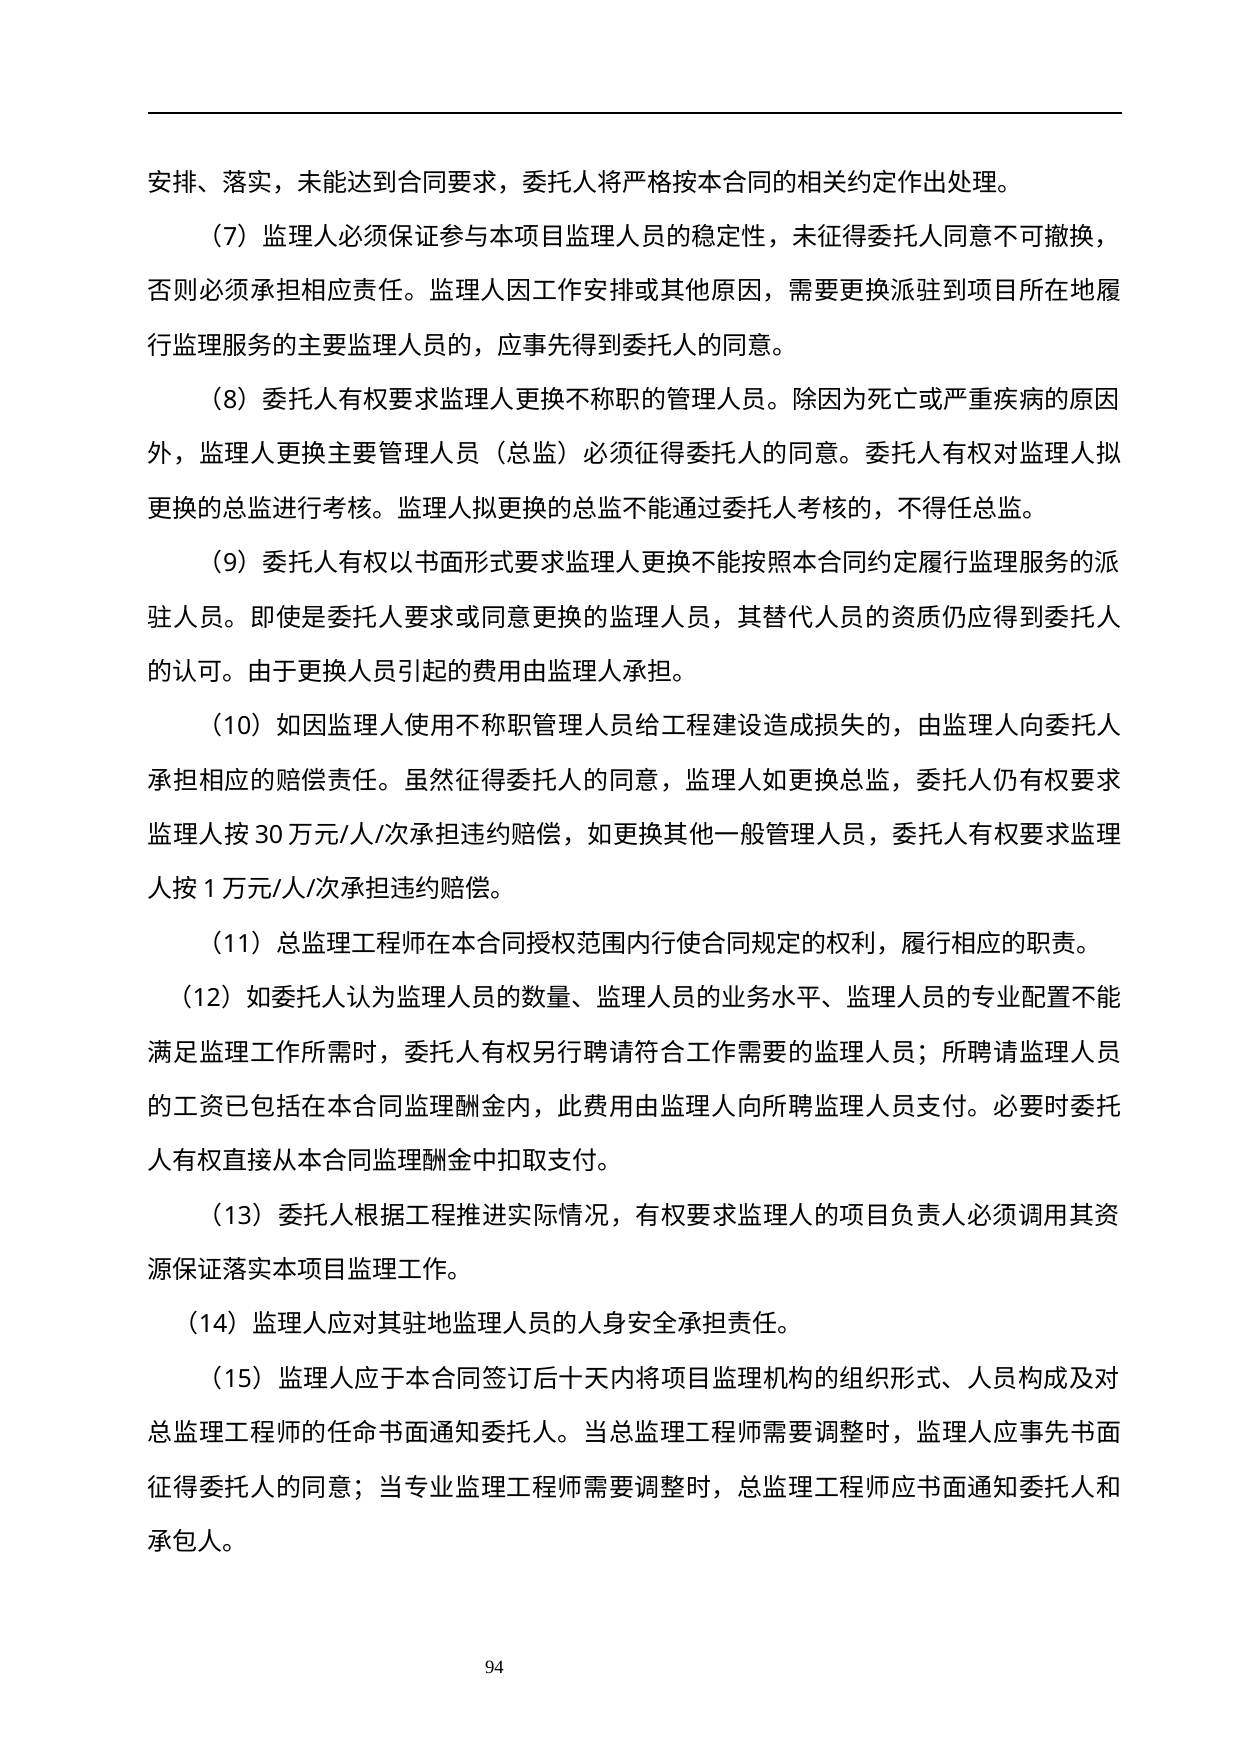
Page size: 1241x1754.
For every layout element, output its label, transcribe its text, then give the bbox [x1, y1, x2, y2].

text （14）监理人应对其驻地监理人员的人身安全承担责任。 [148, 1304, 1122, 1340]
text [148, 162, 1122, 198]
text （15）监理人应于本合同签订后十天内将项目监理机构的组织形式、人员构成及对总监理工程师的任命书面通知委托人。当总监理工程师需要调整时，监理人应事先书面征得委托人的同意；当专业监理工程师需要调整时，总监理工程师应书面通知委托人和承包人。 [148, 1358, 1122, 1558]
text （9）委托人有权以书面形式要求监理人更换不能按照本合同约定履行监理服务的派驻人员。即使是委托人要求或同意更换的监理人员，其替代人员的资质仍应得到委托人的认可。由于更换人员引起的费用由监理人承担。 [148, 543, 1122, 688]
text （12）如委托人认为监理人员的数量、监理人员的业务水平、监理人员的专业配置不能满足监理工作所需时，委托人有权另行聘请符合工作需要的监理人员；所聘请监理人员的工资已包括在本合同监理酬金内，此费用由监理人向所聘监理人员支付。必要时委托人有权直接从本合同监理酬金中扣取支付。 [148, 978, 1122, 1177]
text （7）监理人必须保证参与本项目监理人员的稳定性，未征得委托人同意不可撤换，否则必须承担相应责任。监理人因工作安排或其他原因，需要更换派驻到项目所在地履行监理服务的主要监理人员的，应事先得到委托人的同意。 [148, 216, 1122, 361]
text （11）总监理工程师在本合同授权范围内行使合同规定的权利，履行相应的职责。 [148, 923, 1122, 959]
text （13）委托人根据工程推进实际情况，有权要求监理人的项目负责人必须调用其资源保证落实本项目监理工作。 [148, 1195, 1122, 1286]
text （8）委托人有权要求监理人更换不称职的管理人员。除因为死亡或严重疾病的原因外，监理人更换主要管理人员（总监）必须征得委托人的同意。委托人有权对监理人拟更换的总监进行考核。监理人拟更换的总监不能通过委托人考核的，不得任总监。 [148, 379, 1122, 524]
list 如因监理人使用不称职管理人员给工程建设造成损失的，由监理人向委托人承担相应的赔偿责任。虽然征得委托人的同意，监理人如更换总监，委托人仍有权要求监理人按30万元/人/次承担违约赔偿，如更换其他一般管理人员，委托人有权要求监理人按1万元/人/次承担违约赔偿。 [148, 706, 1122, 905]
